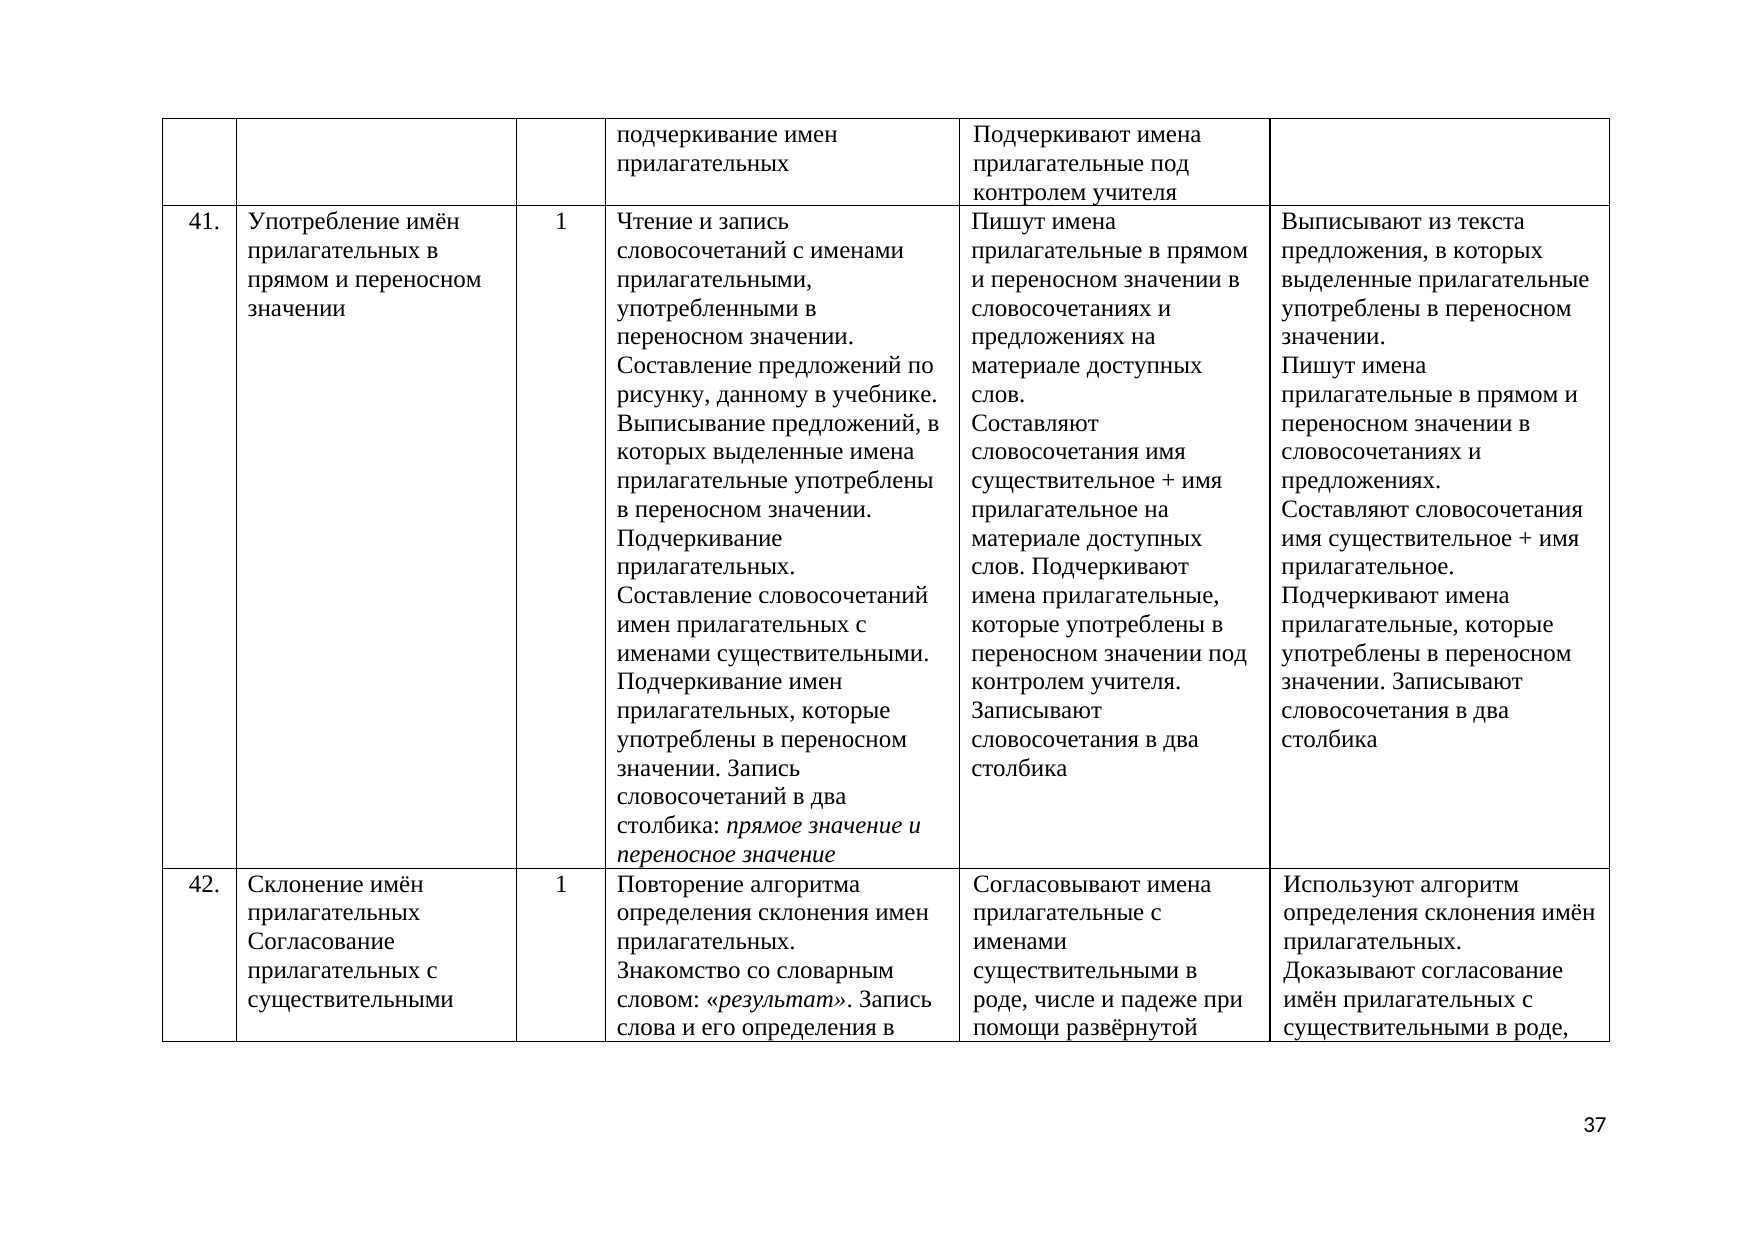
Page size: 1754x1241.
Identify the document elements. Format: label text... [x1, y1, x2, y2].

table_cell 1 [517, 869, 605, 1041]
table_cell Выписывают из текста предложения, в которых выделенные прилагательные употреблены в переносном значении. Пишут имена прилагательные в прямом и переносном значении в словосочетаниях и предложениях. Составляют словосочетания имя существительное + имя прилагательное. Подчеркивают имена прилагательные, которые употреблены в переносном значении. Записывают словосочетания в два столбика [1271, 206, 1609, 868]
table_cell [1271, 119, 1609, 205]
table_cell Чтение и запись словосочетаний с именами прилагательными, употребленными в переносном значении. Составление предложений по рисунку, данному в учебнике. Выписывание предложений, в которых выделенные имена прилагательные употреблены в переносном значении. Подчеркивание прилагательных. Составление словосочетаний имен прилагательных с именами существительными. Подчеркивание имен прилагательных, которые употреблены в переносном значении. Запись словосочетаний в два столбика: прямое значение и переносное значение [606, 206, 959, 868]
table_cell [163, 119, 236, 205]
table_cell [237, 869, 516, 1041]
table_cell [606, 119, 959, 205]
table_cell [237, 119, 516, 205]
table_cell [960, 869, 1269, 1041]
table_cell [606, 869, 959, 1041]
table_cell 1 [517, 206, 605, 868]
table_cell 1 [517, 119, 605, 205]
table_cell Пишут имена прилагательные в прямом и переносном значении в словосочетаниях и предложениях на материале доступных слов. Составляют словосочетания имя существительное + имя прилагательное на материале доступных слов. Подчеркивают имена прилагательные, которые употреблены в переносном значении под контролем учителя. Записывают словосочетания в два столбика [960, 206, 1269, 868]
table_cell [163, 206, 236, 868]
table_cell Употребление имён прилагательных в прямом и переносном значении [237, 206, 516, 868]
table_cell [163, 869, 236, 1041]
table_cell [1271, 869, 1609, 1041]
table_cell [960, 119, 1269, 205]
